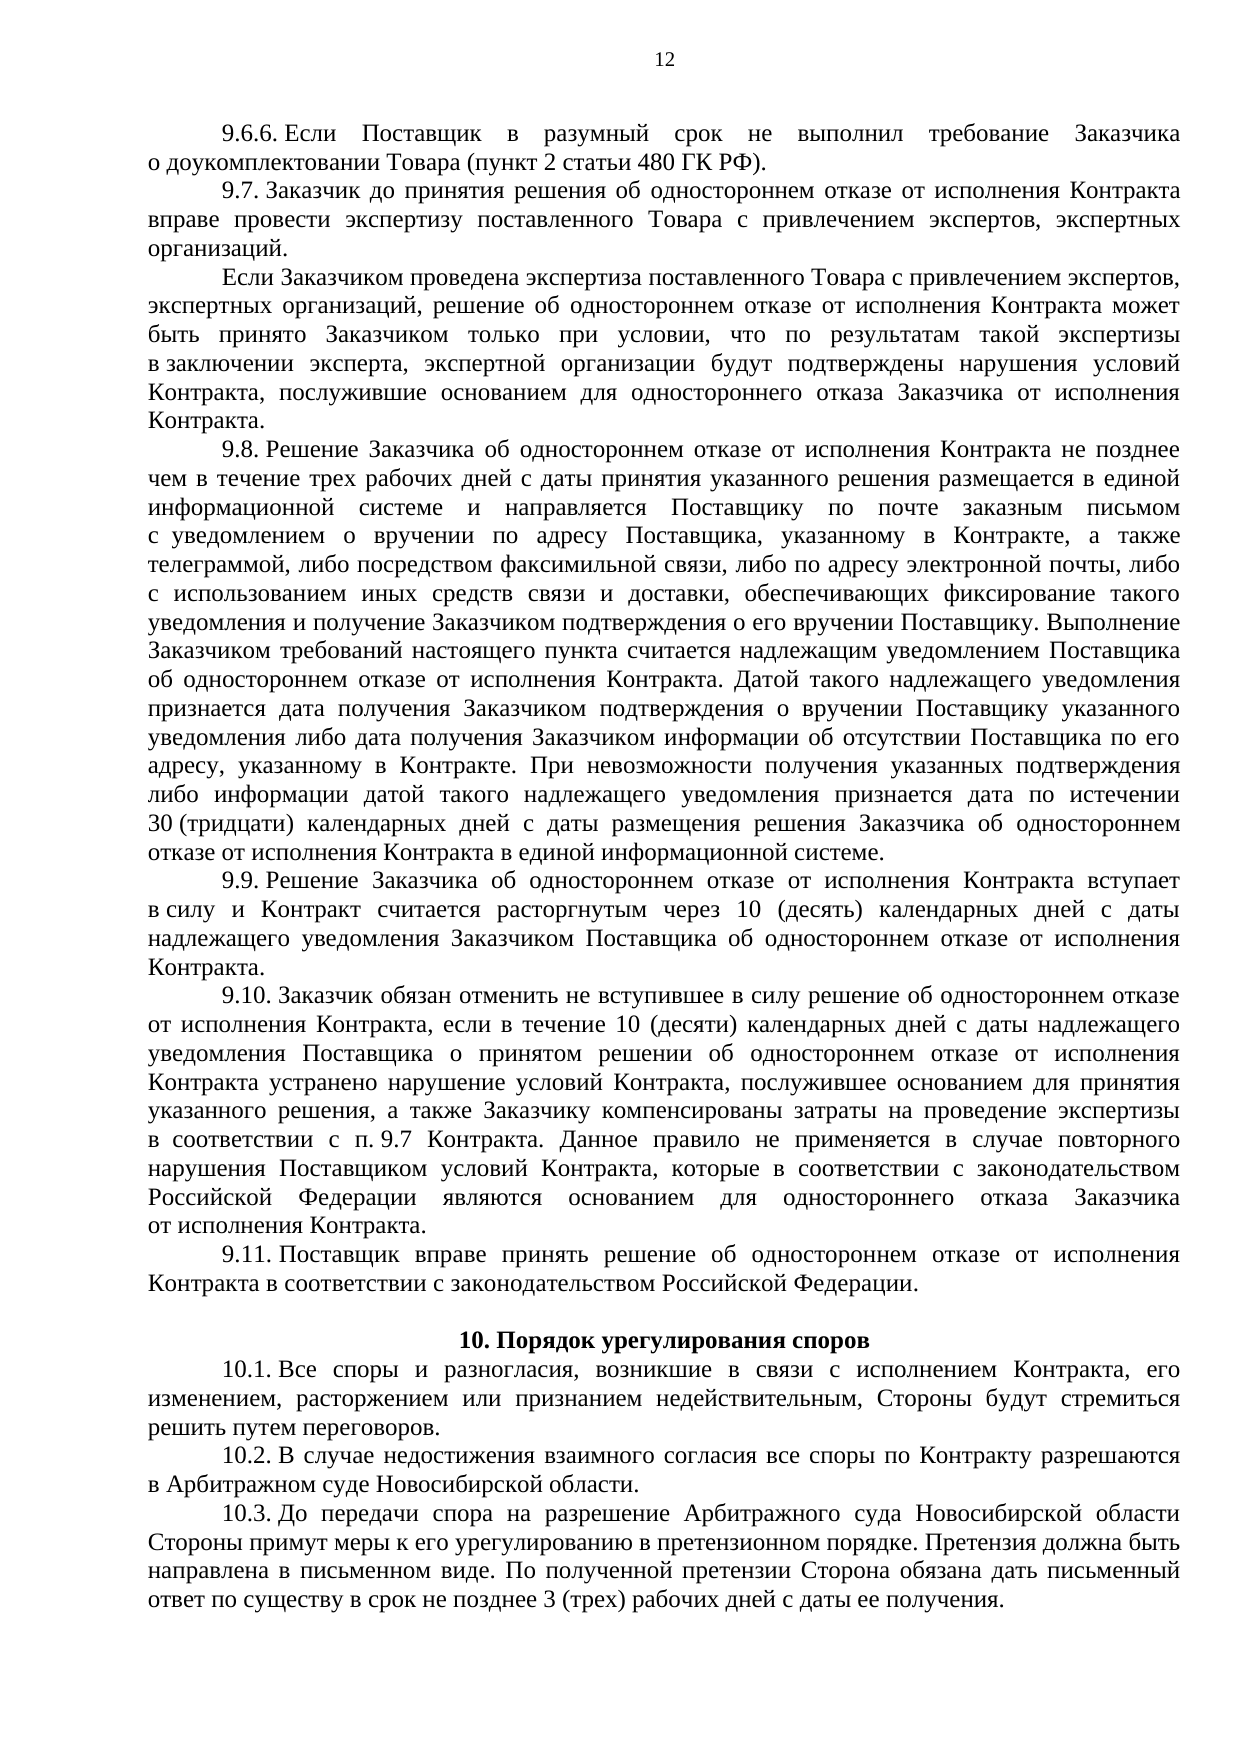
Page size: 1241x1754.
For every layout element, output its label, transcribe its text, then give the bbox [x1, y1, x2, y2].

text Если Заказчиком проведена экспертиза поставленного Товара с привлечением экспертов, экспертных организаций, решение об одностороннем отказе от исполнения Контракта может быть принято Заказчиком только при условии, что по результатам такой экспертизы в заключении эксперта, экспертной организации будут подтверждены нарушения условий Контракта, послужившие основанием для одностороннего отказа Заказчика от исполнения Контракта. [148, 262, 1181, 434]
text 9.7. Заказчик до принятия решения об одностороннем отказе от исполнения Контракта вправе провести экспертизу поставленного Товара с привлечением экспертов, экспертных организаций. [148, 176, 1181, 262]
text 9.11. Поставщик вправе принять решение об одностороннем отказе от исполнения Контракта в соответствии с законодательством Российской Федерации. [148, 1239, 1181, 1297]
text 10.3. До передачи спора на разрешение Арбитражного суда Новосибирской области Стороны примут меры к его урегулированию в претензионном порядке. Претензия должна быть направлена в письменном виде. По полученной претензии Сторона обязана дать письменный ответ по существу в срок не позднее 3 (трех) рабочих дней с даты ее получения. [148, 1498, 1181, 1613]
text 9.8. Решение Заказчика об одностороннем отказе от исполнения Контракта не позднее чем в течение трех рабочих дней с даты принятия указанного решения размещается в единой информационной системе и направляется Поставщику по почте заказным письмом с уведомлением о вручении по адресу Поставщика, указанному в Контракте, а также телеграммой, либо посредством факсимильной связи, либо по адресу электронной почты, либо с использованием иных средств связи и доставки, обеспечивающих фиксирование такого уведомления и получение Заказчиком подтверждения о его вручении Поставщику. Выполнение Заказчиком требований настоящего пункта считается надлежащим уведомлением Поставщика об одностороннем отказе от исполнения Контракта. Датой такого надлежащего уведомления признается дата получения Заказчиком подтверждения о вручении Поставщику указанного уведомления либо дата получения Заказчиком информации об отсутствии Поставщика по его адресу, указанному в Контракте. При невозможности получения указанных подтверждения либо информации датой такого надлежащего уведомления признается дата по истечении 30 (тридцати) календарных дней с даты размещения решения Заказчика об одностороннем отказе от исполнения Контракта в единой информационной системе. [148, 434, 1181, 866]
text 9.9. Решение Заказчика об одностороннем отказе от исполнения Контракта вступает в силу и Контракт считается расторгнутым через 10 (десять) календарных дней с даты надлежащего уведомления Заказчиком Поставщика об одностороннем отказе от исполнения Контракта. [148, 866, 1181, 981]
text 10. Порядок урегулирования споров [148, 1326, 1181, 1354]
text 10.2. В случае недостижения взаимного согласия все споры по Контракту разрешаются в Арбитражном суде Новосибирской области. [148, 1441, 1181, 1498]
text 9.10. Заказчик обязан отменить не вступившее в силу решение об одностороннем отказе от исполнения Контракта, если в течение 10 (десяти) календарных дней с даты надлежащего уведомления Поставщика о принятом решении об одностороннем отказе от исполнения Контракта устранено нарушение условий Контракта, послужившее основанием для принятия указанного решения, а также Заказчику компенсированы затраты на проведение экспертизы в соответствии с п. 9.7 Контракта. Данное правило не применяется в случае повторного нарушения Поставщиком условий Контракта, которые в соответствии с законодательством Российской Федерации являются основанием для одностороннего отказа Заказчика от исполнения Контракта. [148, 981, 1181, 1239]
text 9.6.6. Если Поставщик в разумный срок не выполнил требование Заказчика о доукомплектовании Товара (пункт 2 статьи 480 ГК РФ). [148, 118, 1181, 176]
text 10.1. Все споры и разногласия, возникшие в связи с исполнением Контракта, его изменением, расторжением или признанием недействительным, Стороны будут стремиться решить путем переговоров. [148, 1354, 1181, 1441]
